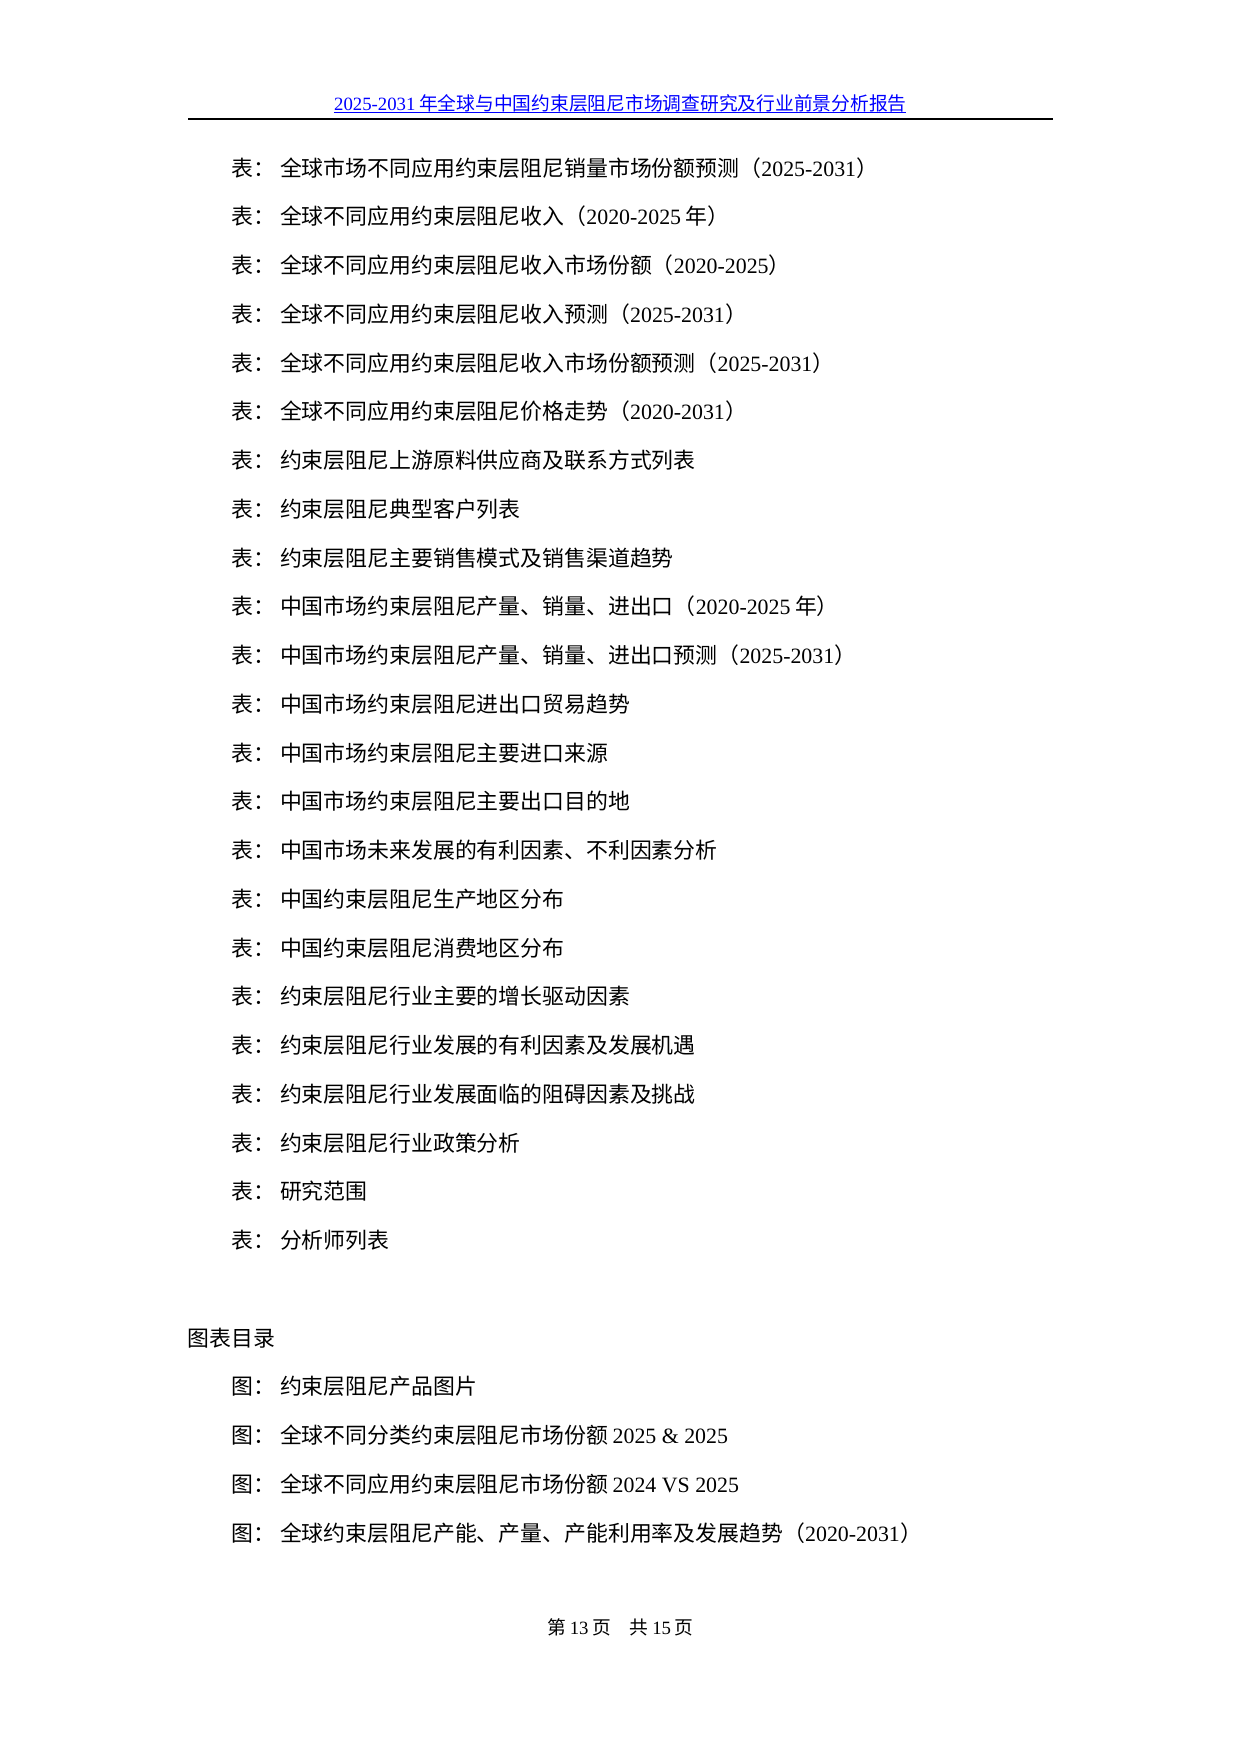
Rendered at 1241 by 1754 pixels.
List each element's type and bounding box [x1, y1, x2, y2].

text [187, 150, 1053, 1548]
